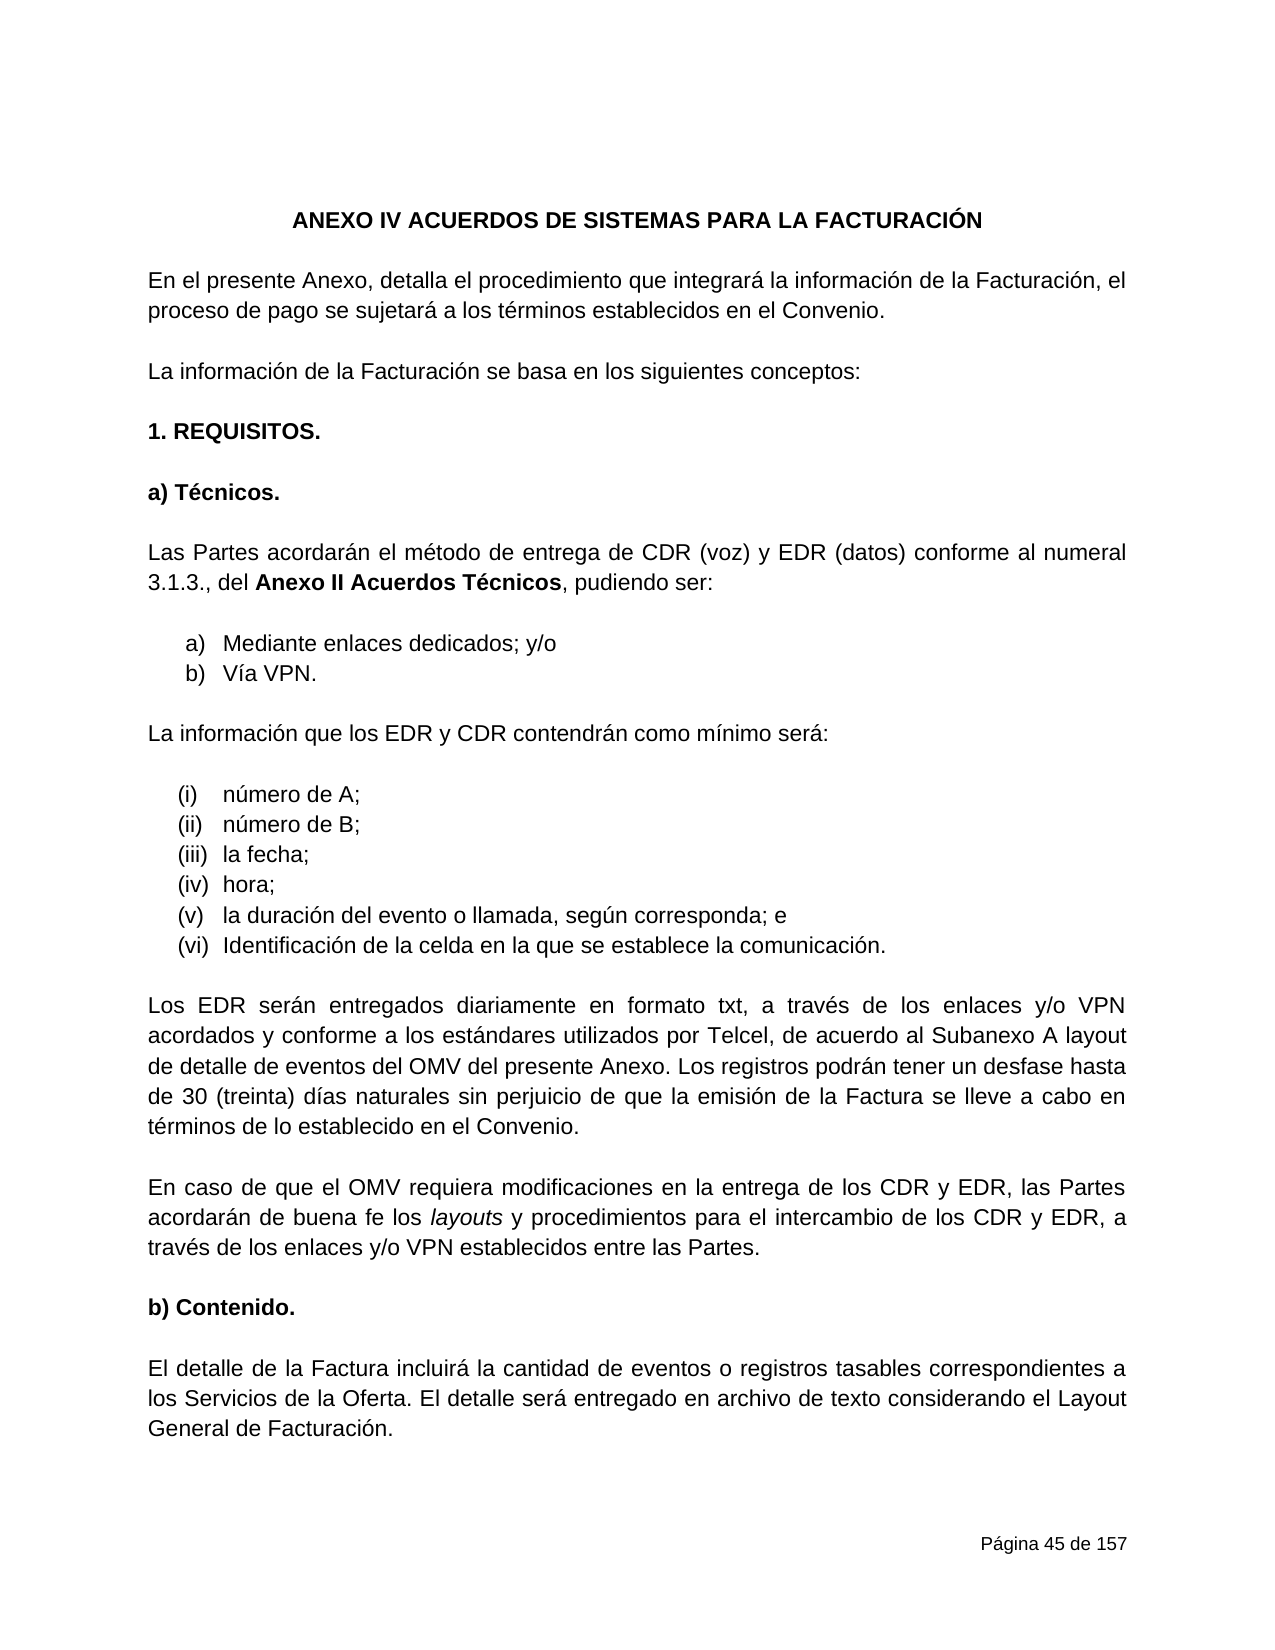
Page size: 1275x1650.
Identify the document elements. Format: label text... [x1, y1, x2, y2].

text Los EDR serán entregados diariamente en formato txt, a través de los enlaces y/o VPN acordados y conforme a los estándares utilizados por Telcel, de acuerdo al Subanexo A layout de detalle de eventos del OMV del presente Anexo. Los registros podrán tener un desfase hasta de 30 (treinta) días naturales sin perjuicio de que la emisión de la Factura se lleve a cabo en términos de lo establecido en el Convenio. [148, 992, 1127, 1139]
list Vía VPN. [185, 660, 1127, 686]
list la fecha; [177, 841, 1127, 867]
text En el presente Anexo, detalla el procedimiento que integrará la información de la Facturación, el proceso de pago se sujetará a los términos establecidos en el Convenio. [148, 267, 1127, 324]
list Identificación de la celda en la que se establece la comunicación. [177, 932, 1127, 958]
text El detalle de la Factura incluirá la cantidad de eventos o registros tasables correspondientes a los Servicios de la Oferta. El detalle será entregado en archivo de texto considerando el Layout General de Facturación. [148, 1355, 1127, 1441]
text a) Técnicos. [148, 479, 1127, 505]
list número de A; [177, 781, 1127, 807]
text En caso de que el OMV requiera modificaciones en la entrega de los CDR y EDR, las Partes acordarán de buena fe los layouts y procedimientos para el intercambio de los CDR y EDR, a través de los enlaces y/o VPN establecidos entre las Partes. [148, 1173, 1127, 1260]
text La información que los EDR y CDR contendrán como mínimo será: [148, 720, 1127, 747]
text ANEXO IV ACUERDOS DE SISTEMAS PARA LA FACTURACIÓN [148, 207, 1127, 233]
list hora; [177, 871, 1127, 898]
text La información de la Facturación se basa en los siguientes conceptos: [148, 358, 1127, 384]
text b) Contenido. [148, 1294, 1127, 1321]
list la duración del evento o llamada, según corresponda; e [177, 902, 1127, 928]
text Las Partes acordarán el método de entrega de CDR (voz) y EDR (datos) conforme al numeral 3.1.3., del Anexo II Acuerdos Técnicos, pudiendo ser: [148, 539, 1127, 596]
text 1. REQUISITOS. [148, 418, 1129, 444]
list Mediante enlaces dedicados; y/o [185, 630, 1127, 656]
list número de B; [177, 811, 1127, 837]
